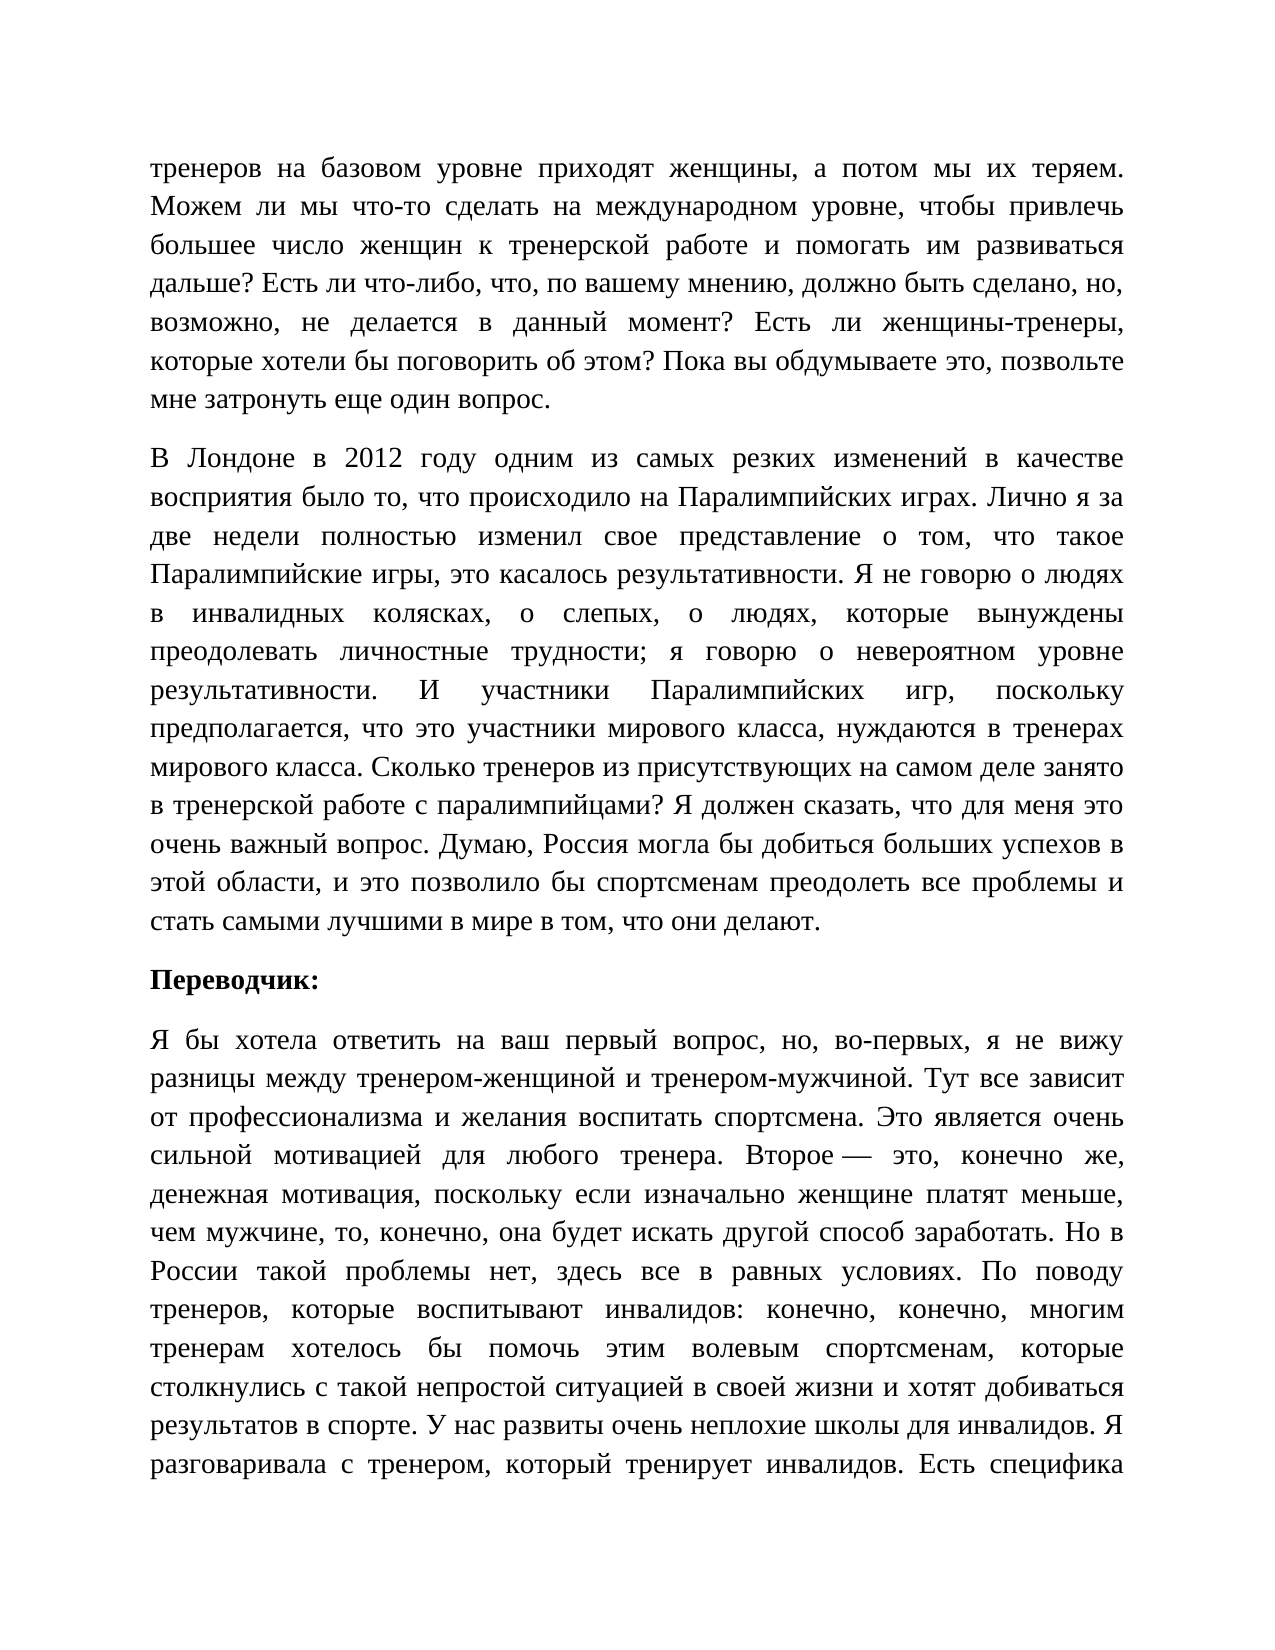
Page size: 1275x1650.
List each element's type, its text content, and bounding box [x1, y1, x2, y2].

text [150, 150, 1125, 415]
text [150, 1022, 1125, 1479]
text Переводчик: [150, 962, 1125, 996]
text В Лондоне в 2012 году одним из самых резких изменений в качестве восприятия было то, что происходило на Паралимпийских играх. Лично я за две недели полностью изменил свое представление о том, что такое Паралимпийские игры, это касалось результативности. Я не говорю о людях в инвалидных колясках, о слепых, о людях, которые вынуждены преодолевать личностные трудности; я говорю о невероятном уровне результативности. И участники Паралимпийских игр, поскольку предполагается, что это участники мирового класса, нуждаются в тренерах мирового класса. Сколько тренеров из присутствующих на самом деле занято в тренерской работе с паралимпийцами? Я должен сказать, что для меня это очень важный вопрос. Думаю, Россия могла бы добиться больших успехов в этой области, и это позволило бы спортсменам преодолеть все проблемы и стать самыми лучшими в мире в том, что они делают. [150, 441, 1125, 937]
